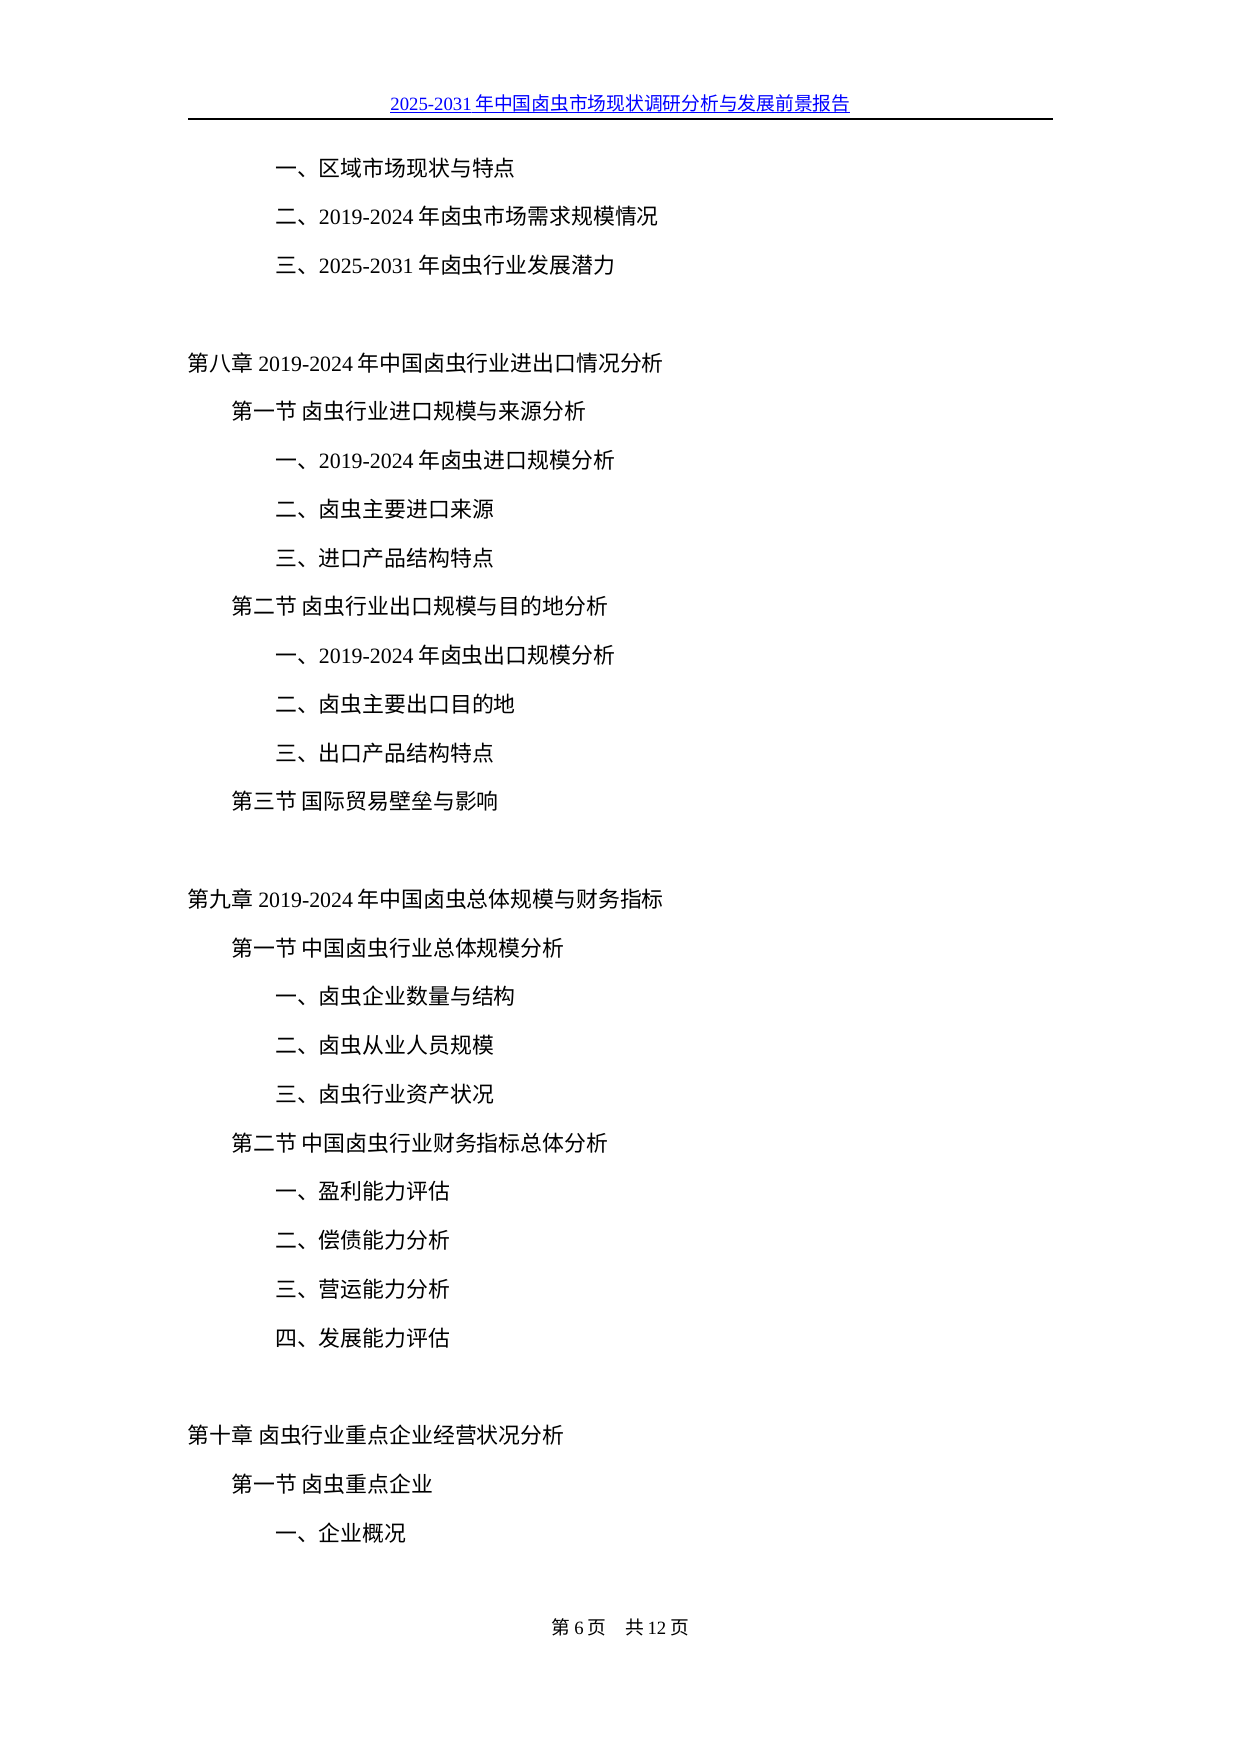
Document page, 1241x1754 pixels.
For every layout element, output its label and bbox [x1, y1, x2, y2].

text [187, 150, 1053, 1548]
